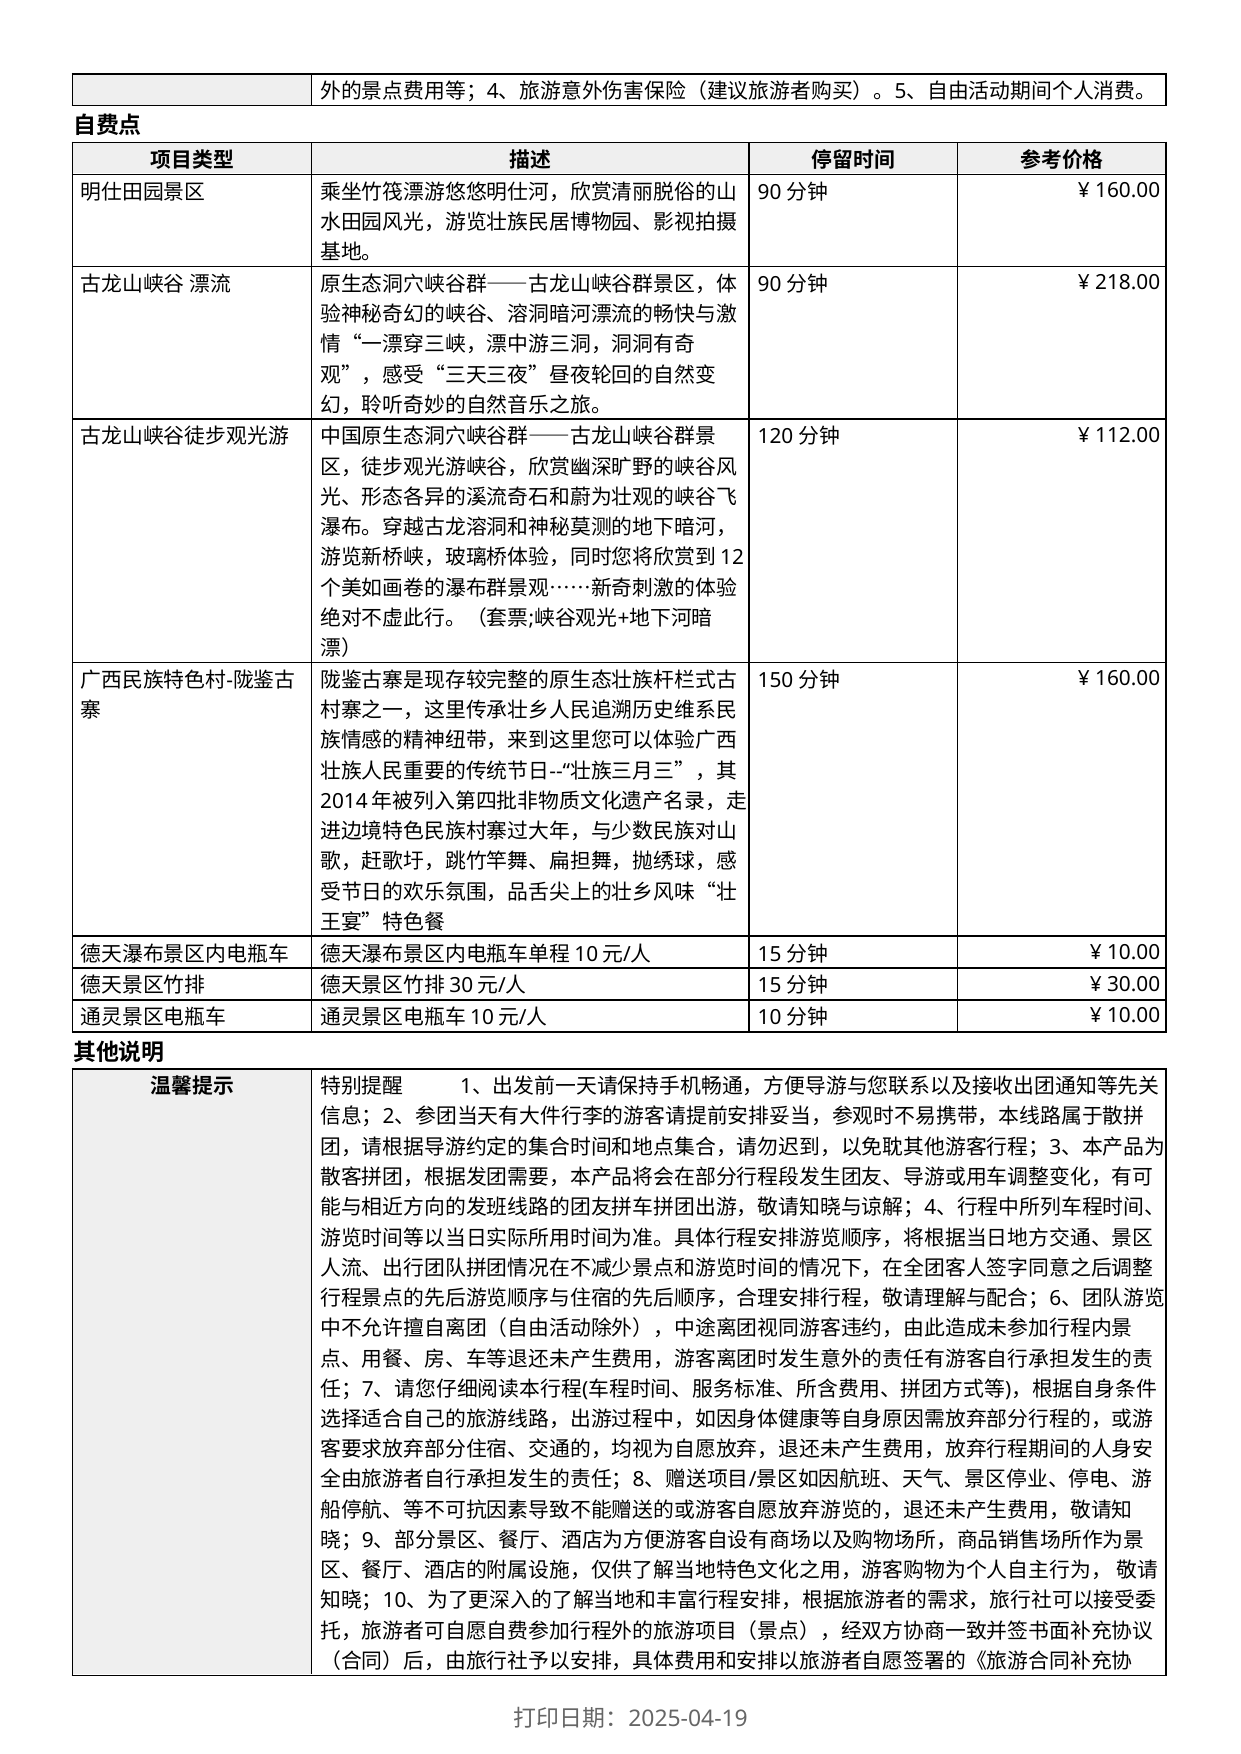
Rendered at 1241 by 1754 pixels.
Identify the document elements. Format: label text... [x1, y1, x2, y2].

table_cell ¥ 10.00 [958, 1001, 1165, 1031]
table_cell 90 分钟 [750, 175, 957, 266]
table_cell 通灵景区电瓶车10元/人 [312, 1001, 748, 1031]
table_cell 原生态洞穴峡谷群——古龙山峡谷群景区，体验神秘奇幻的峡谷、溶洞暗河漂流的畅快与激情“一漂穿三峡，漂中游三洞，洞洞有奇观”，感受“三天三夜”昼夜轮回的自然变幻，聆听奇妙的自然音乐之旅。 [312, 267, 748, 418]
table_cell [312, 75, 1165, 105]
table_cell 90 分钟 [750, 267, 957, 418]
table_cell 广西民族特色村-陇鉴古寨 [73, 663, 311, 935]
table_cell ¥ 112.00 [958, 420, 1165, 662]
table_cell ¥ 160.00 [958, 175, 1165, 266]
table_cell 10 分钟 [750, 1001, 957, 1031]
table_cell 乘坐竹筏漂游悠悠明仕河，欣赏清丽脱俗的山水田园风光，游览壮族民居博物园、影视拍摄基地。 [312, 175, 748, 266]
table_header 参考价格 [958, 143, 1165, 173]
table_cell 德天瀑布景区内电瓶车单程10元/人 [312, 937, 748, 967]
table_cell ¥ 218.00 [958, 267, 1165, 418]
table_header 温馨提示 [73, 1070, 311, 1674]
text 自费点 [73, 107, 1167, 141]
table_cell ¥ 10.00 [958, 937, 1165, 967]
table_cell 陇鉴古寨是现存较完整的原生态壮族杆栏式古村寨之一，这里传承壮乡人民追溯历史维系民族情感的精神纽带，来到这里您可以体验广西壮族人民重要的传统节日--“壮族三月三”，其2014年被列入第四批非物质文化遗产名录，走进边境特色民族村寨过大年，与少数民族对山歌，赶歌圩，跳竹竿舞、扁担舞，抛绣球，感受节日的欢乐氛围，品舌尖上的壮乡风味“壮王宴”特色餐 [312, 663, 748, 935]
table_cell 德天瀑布景区内电瓶车 [73, 937, 311, 967]
table_cell 古龙山峡谷 漂流 [73, 267, 311, 418]
table_header 描述 [312, 143, 748, 173]
table_cell ¥ 30.00 [958, 969, 1165, 999]
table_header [312, 1070, 1165, 1674]
table_cell ¥ 160.00 [958, 663, 1165, 935]
table_cell 德天景区竹排 [73, 969, 311, 999]
table_header 项目类型 [73, 143, 311, 173]
table_cell 通灵景区电瓶车 [73, 1001, 311, 1031]
table_cell 古龙山峡谷徒步观光游 [73, 420, 311, 662]
table_cell 明仕田园景区 [73, 175, 311, 266]
table_cell 15 分钟 [750, 937, 957, 967]
table_cell 15 分钟 [750, 969, 957, 999]
text 其他说明 [73, 1033, 1167, 1067]
table_cell 中国原生态洞穴峡谷群——古龙山峡谷群景区，徒步观光游峡谷，欣赏幽深旷野的峡谷风光、形态各异的溪流奇石和蔚为壮观的峡谷飞瀑布。穿越古龙溶洞和神秘莫测的地下暗河，游览新桥峡，玻璃桥体验，同时您将欣赏到12个美如画卷的瀑布群景观……新奇刺激的体验绝对不虚此行。（套票;峡谷观光+地下河暗漂） [312, 420, 748, 662]
table_cell 德天景区竹排30元/人 [312, 969, 748, 999]
table_cell 150 分钟 [750, 663, 957, 935]
table_cell 费用不包含 [73, 75, 311, 105]
table_cell 120 分钟 [750, 420, 957, 662]
table_header 停留时间 [750, 143, 957, 173]
